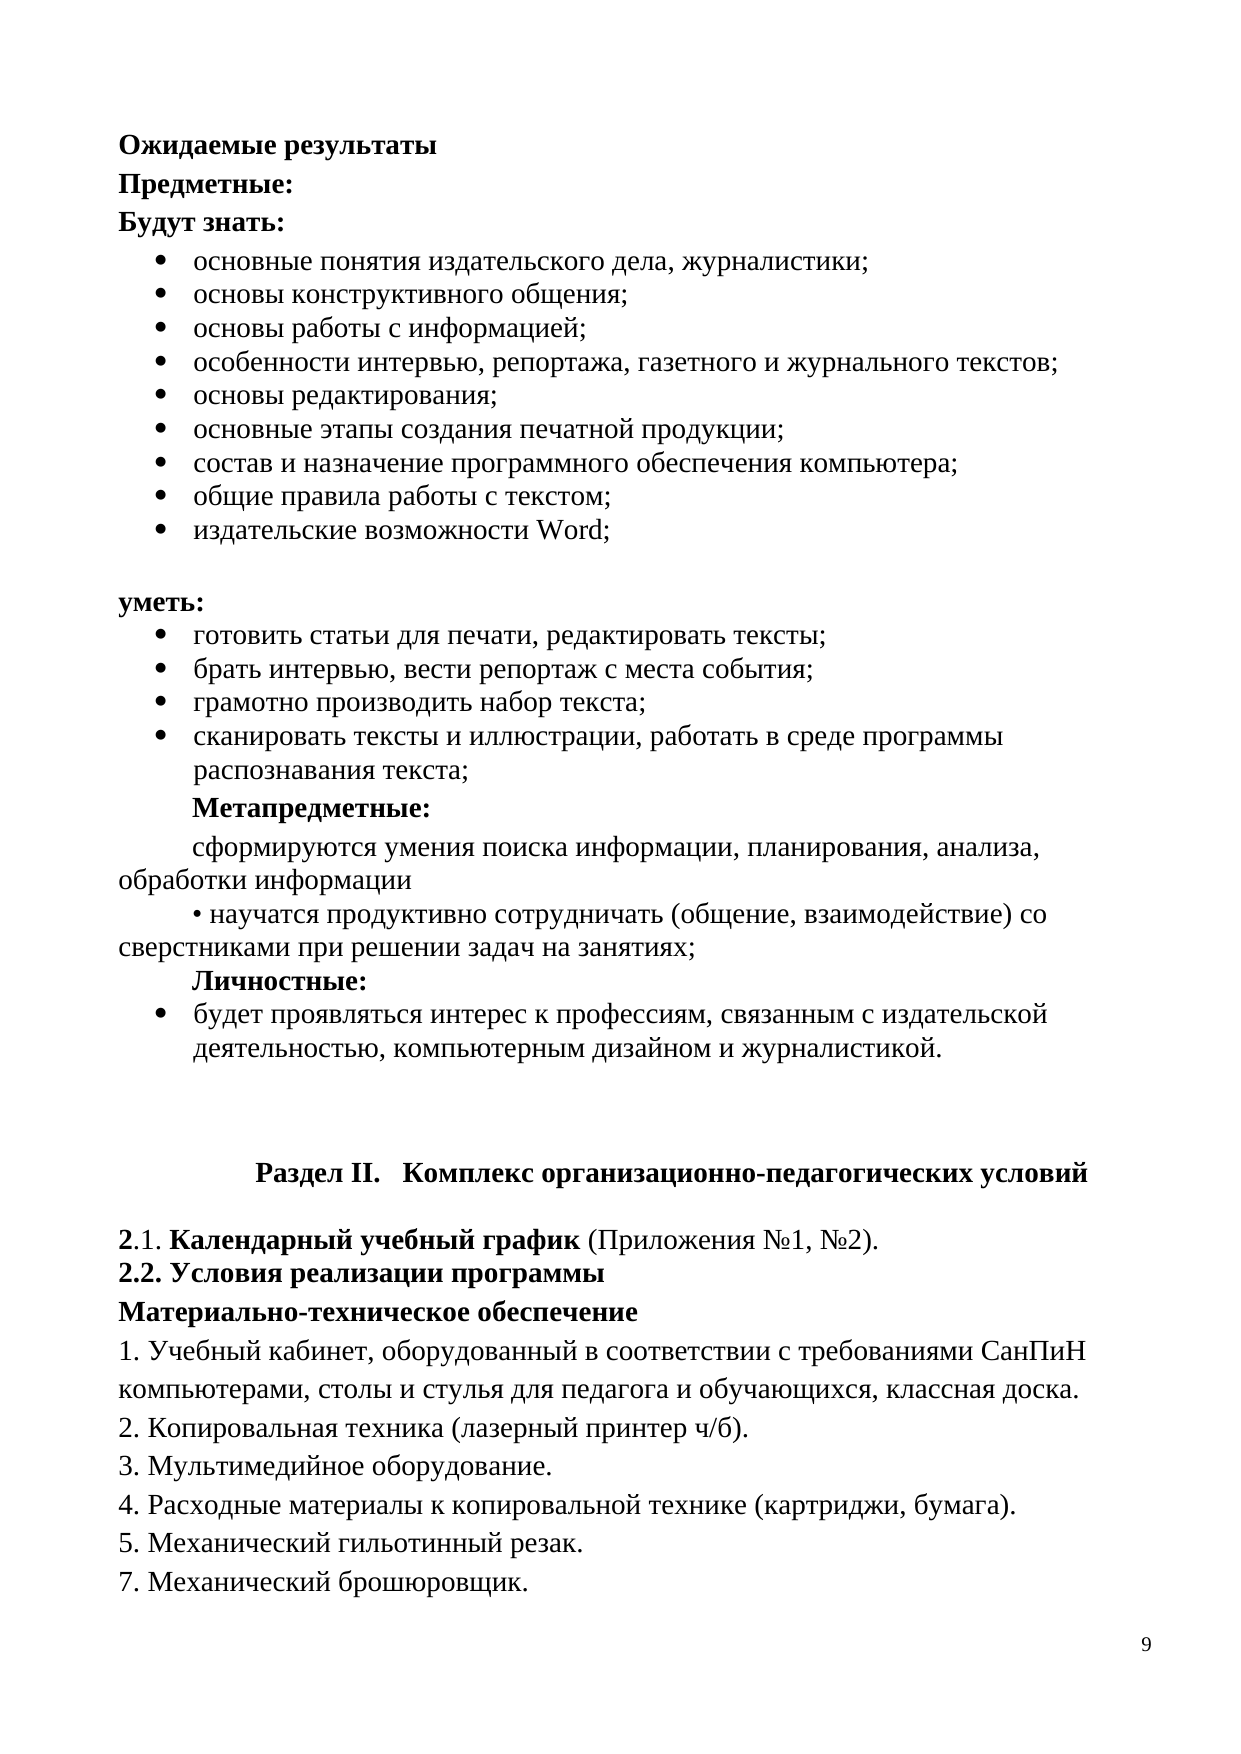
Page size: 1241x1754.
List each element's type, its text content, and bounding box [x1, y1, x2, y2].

text Раздел II. Комплекс организационно-педагогических условий [118, 1155, 1152, 1188]
text 5. Механический гильотинный резак. [118, 1525, 1152, 1559]
list сканировать тексты и иллюстрации, работать в среде программы распознавания текста; [156, 718, 1152, 785]
text 3. Мультимедийное оборудование. [118, 1448, 1152, 1482]
text 2. Копировальная техника (лазерный принтер ч/б). [118, 1410, 1152, 1443]
list основы редактирования; [156, 377, 1152, 411]
list особенности интервью, репортажа, газетного и журнального текстов; [156, 344, 1152, 377]
text Ожидаемые результаты [118, 127, 1152, 161]
text сформируются умения поиска информации, планирования, анализа, обработки информации [118, 829, 1152, 896]
list состав и назначение программного обеспечения компьютера; [156, 445, 1152, 478]
list грамотно производить набор текста; [156, 684, 1152, 718]
text • научатся продуктивно сотрудничать (общение, взаимодействие) со сверстниками при решении задач на занятиях; [118, 896, 1152, 963]
text Метапредметные: [118, 790, 1152, 824]
list издательские возможности Word; [156, 512, 1152, 546]
list основные этапы создания печатной продукции; [156, 411, 1152, 445]
list основы конструктивного общения; [156, 276, 1152, 310]
text уметь: [118, 584, 1152, 617]
text Личностные: [118, 963, 1152, 997]
list готовить статьи для печати, редактировать тексты; [156, 617, 1152, 651]
list брать интервью, вести репортаж с места события; [156, 651, 1152, 684]
list общие правила работы с текстом; [156, 478, 1152, 512]
text Материально-техническое обеспечение [118, 1294, 1152, 1328]
text 2.1. Календарный учебный график (Приложения №1, №2). [118, 1222, 1152, 1256]
text 7. Механический брошюровщик. [118, 1564, 1152, 1597]
text 4. Расходные материалы к копировальной технике (картриджи, бумага). [118, 1487, 1152, 1520]
list будет проявляться интерес к профессиям, связанным с издательской деятельностью, компьютерным дизайном и журналистикой. [156, 997, 1152, 1064]
text 1. Учебный кабинет, оборудованный в соответствии с требованиями СанПиН компьютерами, столы и стулья для педагога и обучающихся, классная доска. [118, 1333, 1152, 1405]
text Предметные: [118, 166, 1152, 199]
list основные понятия издательского дела, журналистики; [156, 243, 1152, 276]
list основы работы с информацией; [156, 310, 1152, 344]
text 2.2. Условия реализации программы [118, 1256, 1152, 1289]
text Будут знать: [118, 204, 1152, 238]
